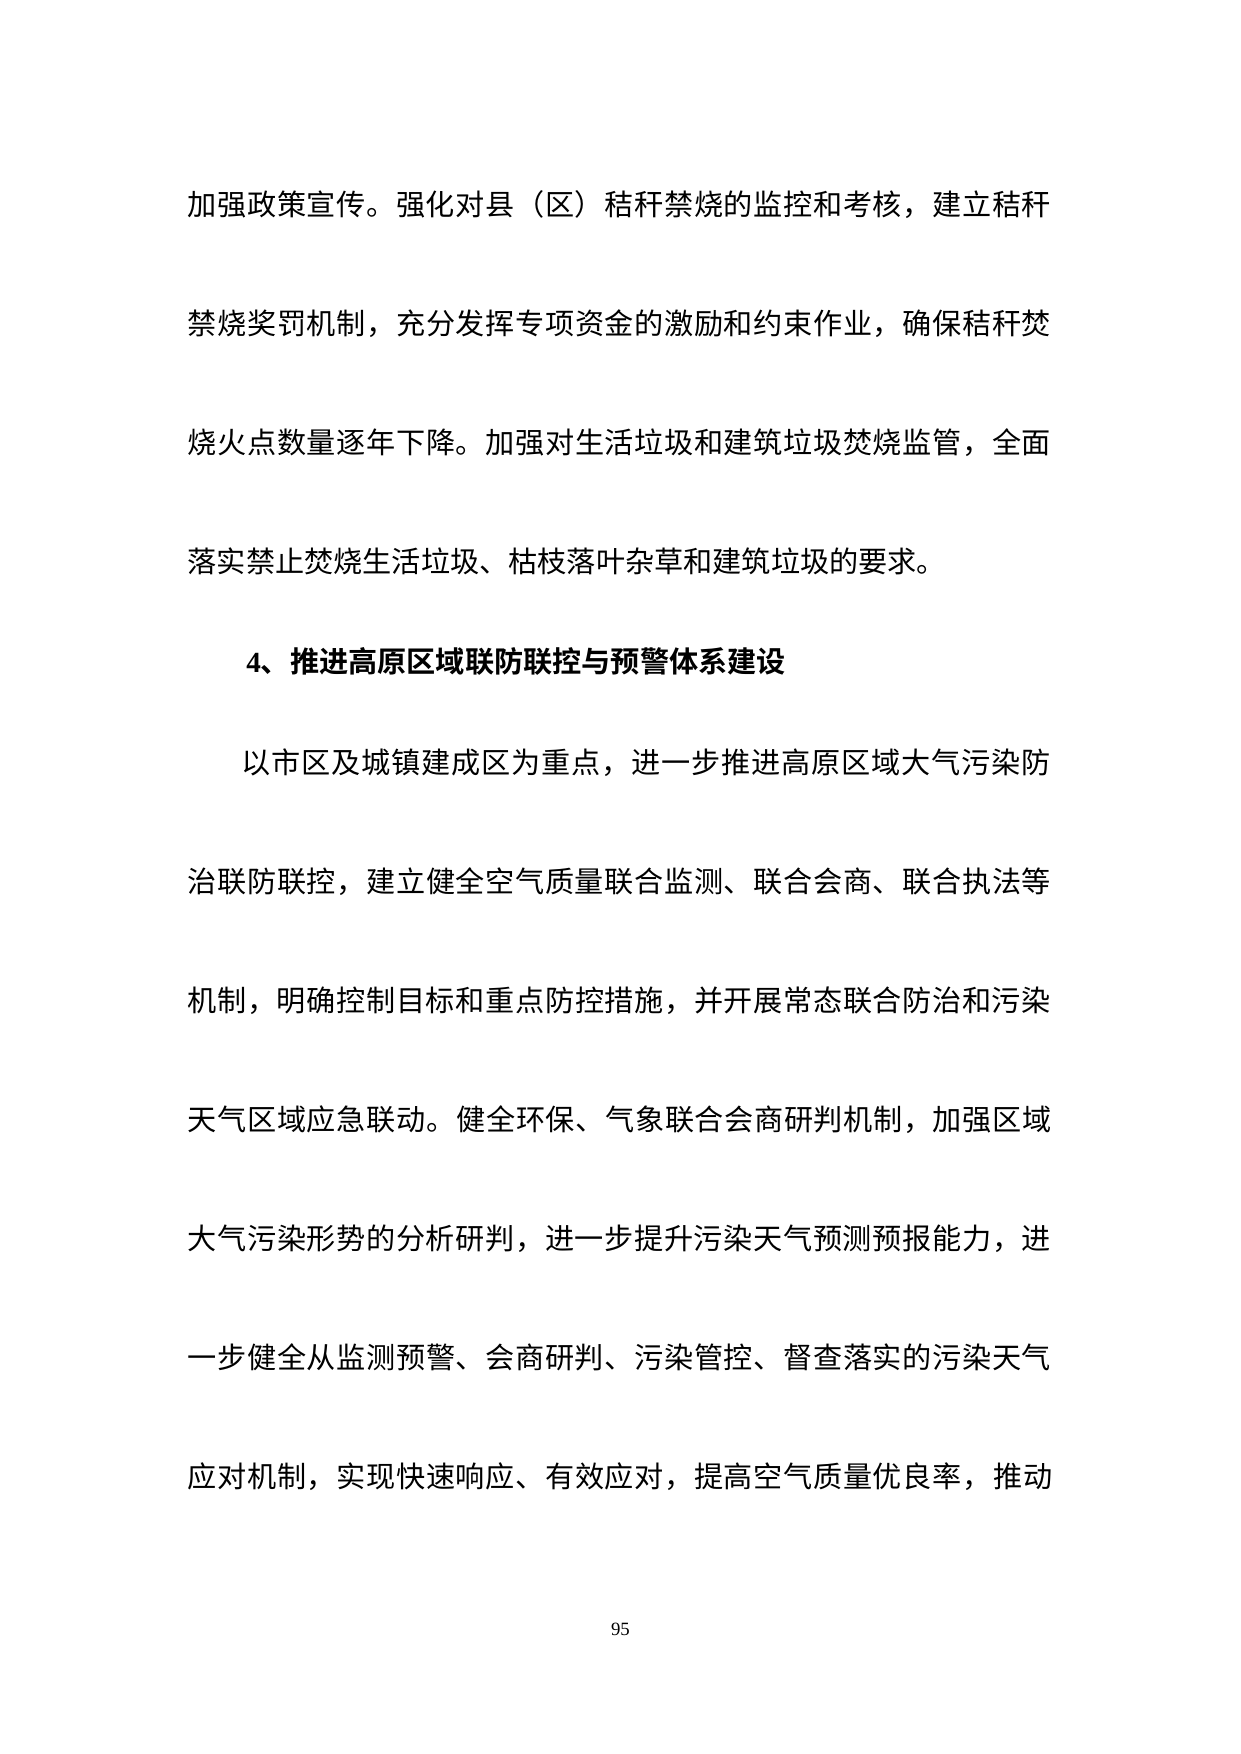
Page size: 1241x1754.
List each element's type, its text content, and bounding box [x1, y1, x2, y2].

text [187, 163, 1053, 599]
subtitle 4、推进高原区域联防联控与预警体系建设 [187, 620, 1053, 700]
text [187, 721, 1053, 1514]
